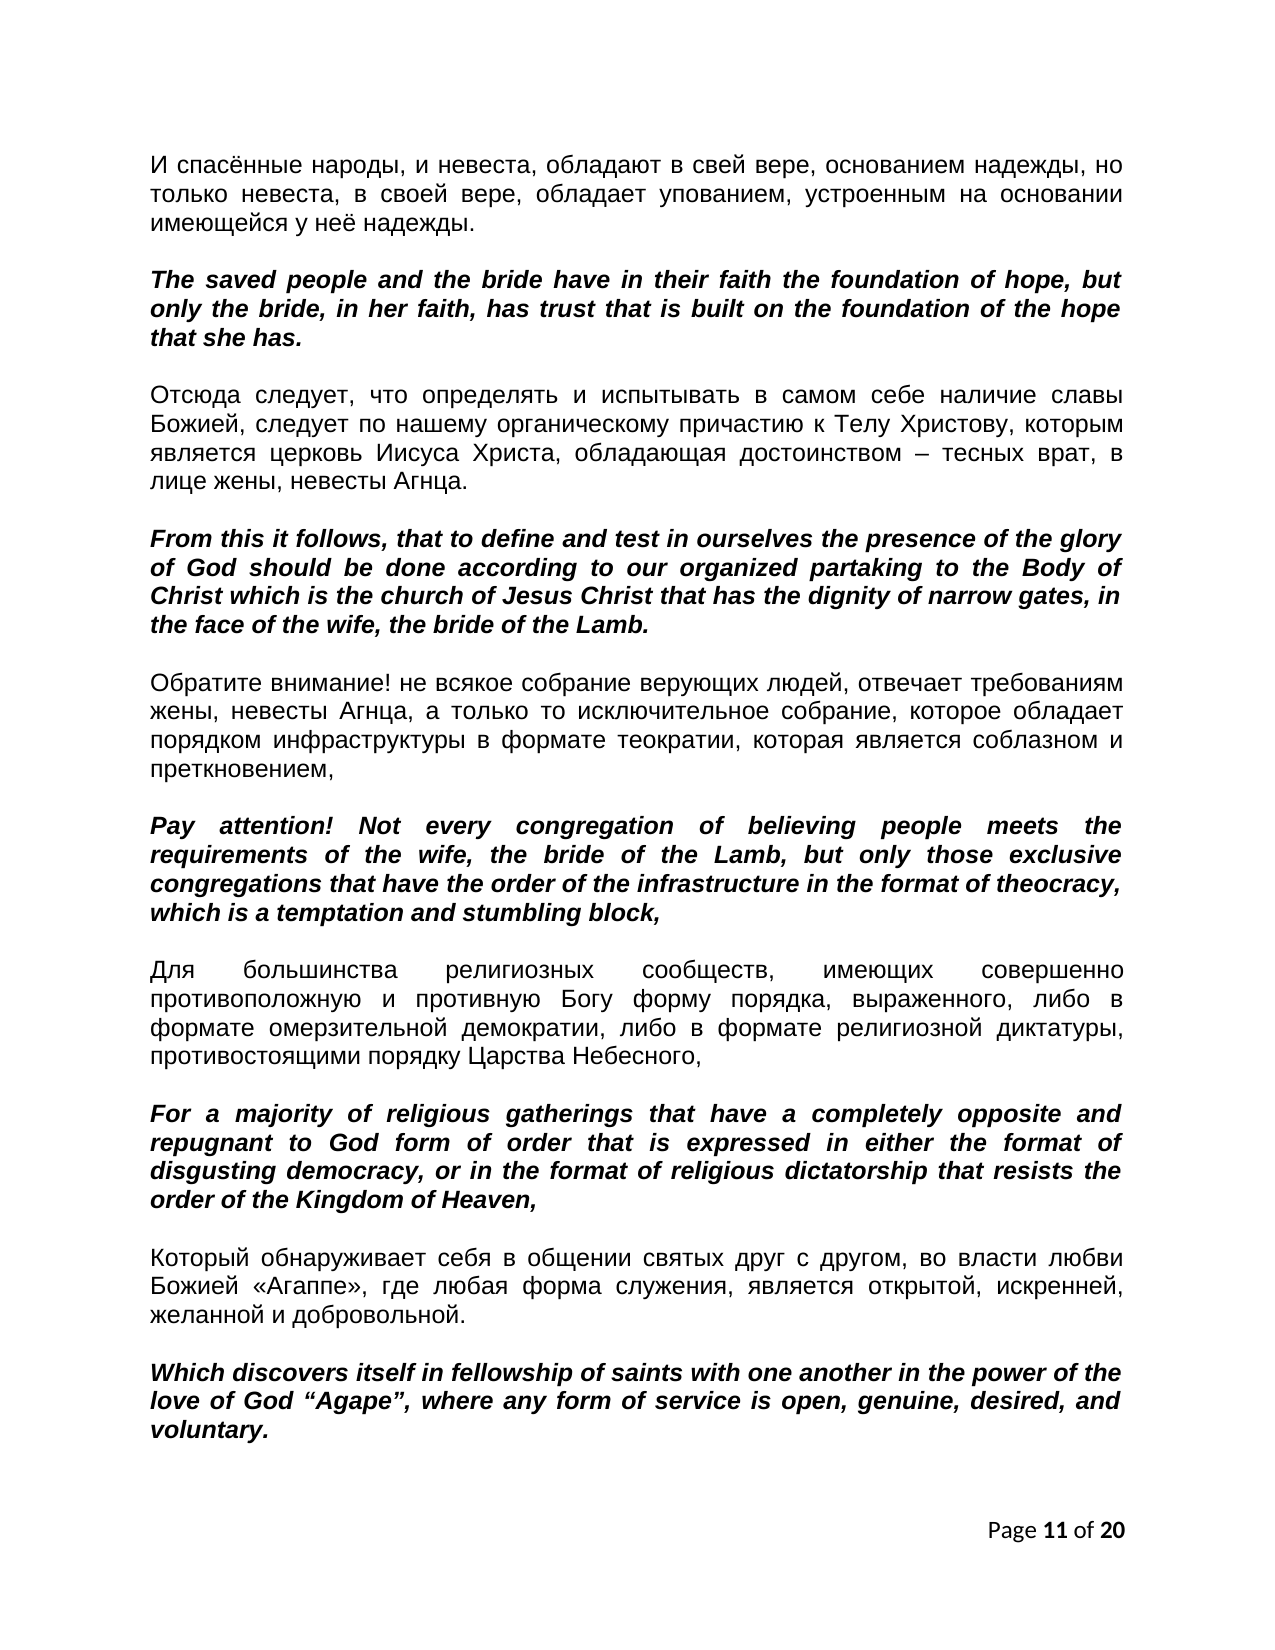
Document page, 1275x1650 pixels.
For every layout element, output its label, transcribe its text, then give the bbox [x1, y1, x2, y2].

text From this it follows, that to define and test in ourselves the presence of the glory of God should be done according to our organized partaking to the Body of Christ which is the church of Jesus Christ that has the dignity of narrow gates, in the face of the wife, the bride of the Lamb. [150, 524, 1125, 639]
text И спасённые народы, и невеста, обладают в свей вере, основанием надежды, но только невеста, в своей вере, обладает упованием, устроенным на основании имеющейся у неё надежды. [150, 150, 1125, 236]
text For a majority of religious gatherings that have a completely opposite and repugnant to God form of order that is expressed in either the format of disgusting democracy, or in the format of religious dictatorship that resists the order of the Kingdom of Heaven, [150, 1099, 1125, 1214]
text Который обнаруживает себя в общении святых друг с другом, во власти любви Божией «Агаппе», где любая форма служения, является открытой, искренней, желанной и добровольной. [150, 1242, 1125, 1329]
text Обратите внимание! не всякое собрание верующих людей, отвечает требованиям жены, невесты Агнца, а только то исключительное собрание, которое обладает порядком инфраструктуры в формате теократии, которая является соблазном и преткновением, [150, 667, 1125, 782]
text Which discovers itself in fellowship of saints with one another in the power of the love of God “Agape”, where any form of service is open, genuine, desired, and voluntary. [150, 1357, 1125, 1444]
text Для большинства религиозных сообществ, имеющих совершенно противоположную и противную Богу форму порядка, выраженного, либо в формате омерзительной демократии, либо в формате религиозной диктатуры, противостоящими порядку Царства Небесного, [150, 955, 1125, 1070]
text Pay attention! Not every congregation of believing people meets the requirements of the wife, the bride of the Lamb, but only those exclusive congregations that have the order of the infrastructure in the format of theocracy, which is a temptation and stumbling block, [150, 811, 1125, 926]
text Отсюда следует, что определять и испытывать в самом себе наличие славы Божией, следует по нашему органическому причастию к Телу Христову, которым является церковь Иисуса Христа, обладающая достоинством – тесных врат, в лице жены, невесты Агнца. [150, 380, 1125, 495]
text The saved people and the bride have in their faith the foundation of hope, but only the bride, in her faith, has trust that is built on the foundation of the hope that she has. [150, 265, 1125, 351]
